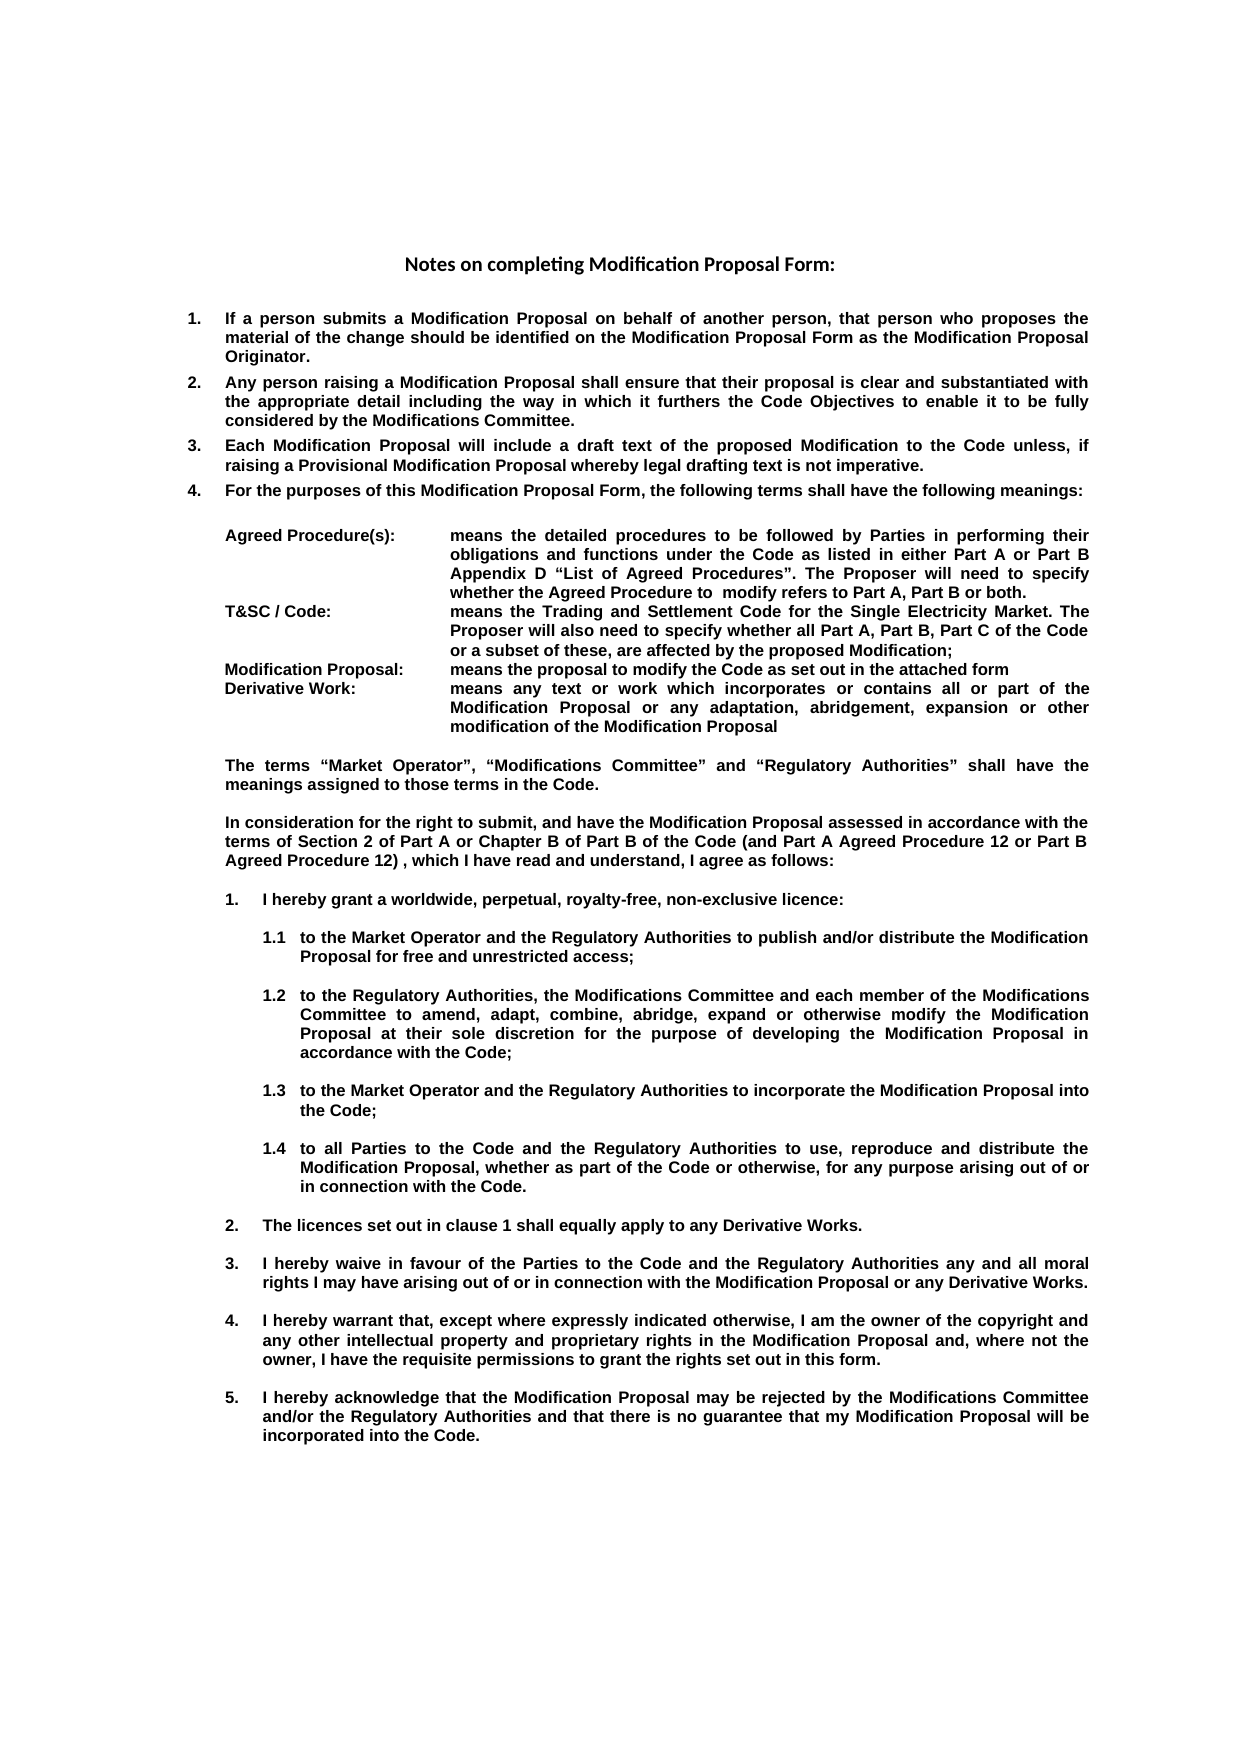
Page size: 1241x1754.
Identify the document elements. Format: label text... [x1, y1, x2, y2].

text 1.4 to all Parties to the Code and the Regulatory Authorities to use, reproduce and distribute the Modification Proposal, whether as part of the Code or otherwise, for any purpose arising out of or in connection with the Code. [262, 1139, 1090, 1196]
text Agreed Procedure(s): means the detailed procedures to be followed by Parties in performing their obligations and functions under the Code as listed in either Part A or Part B Appendix D “List of Agreed Procedures”. The Proposer will need to specify whether the Agreed Procedure to modify refers to Part A, Part B or both. [225, 525, 1090, 602]
list If a person submits a Modification Proposal on behalf of another person, that person who proposes the material of the change should be identified on the Modification Proposal Form as the Modification Proposal Originator. [187, 309, 1090, 366]
text 3. I hereby waive in favour of the Parties to the Code and the Regulatory Authorities any and all moral rights I may have arising out of or in connection with the Modification Proposal or any Derivative Works. [225, 1254, 1090, 1292]
list to the Market Operator and the Regulatory Authorities to publish and/or distribute the Modification Proposal for free and unrestricted access; [262, 928, 1090, 966]
text Derivative Work: means any text or work which incorporates or contains all or part of the Modification Proposal or any adaptation, abridgement, expansion or other modification of the Modification Proposal [224, 679, 1090, 736]
list For the purposes of this Modification Proposal Form, the following terms shall have the following meanings: [187, 481, 1090, 500]
text 2. The licences set out in clause 1 shall equally apply to any Derivative Works. [225, 1215, 1090, 1234]
text 4. I hereby warrant that, except where expressly indicated otherwise, I am the owner of the copyright and any other intellectual property and proprietary rights in the Modification Proposal and, where not the owner, I have the requisite permissions to grant the rights set out in this form. [225, 1311, 1090, 1369]
text The terms “Market Operator”, “ Committee” and “Regulatory Authorities” shall have the meanings assigned to those terms in the Code. [225, 755, 1090, 794]
text Modification Proposal: means the proposal to modify the Code as set out in the attached form [224, 659, 1090, 679]
list Any person raising a Modification Proposal shall ensure that their proposal is clear and substantiated with the appropriate detail including the way in which it furthers the Code Objectives to enable it to be fully considered by the Committee. [187, 372, 1090, 430]
list to the Market Operator and the Regulatory Authorities to incorporate the Modification Proposal into the Code; [262, 1081, 1090, 1119]
text Notes on completing Modification Proposal Form: [150, 252, 1090, 277]
list Each Modification Proposal will include a draft text of the proposed Modification to the Code unless, if raising a Provisional Modification Proposal whereby legal drafting text is not imperative. [187, 436, 1090, 474]
text T&SC / Code: means the Trading and Settlement Code for the Single Electricity Market. The Proposer will also need to specify whether all Part A, Part B, Part C of the Code or a subset of these, are affected by the proposed Modification; [225, 602, 1090, 659]
text 5. I hereby acknowledge that the Modification Proposal may be rejected by the Committee and/or the Regulatory Authorities and that there is no guarantee that my Modification Proposal will be incorporated into the Code. [225, 1388, 1090, 1445]
text 1. I hereby grant a worldwide, perpetual, royalty-free, non-exclusive licence: [225, 889, 1090, 909]
text In consideration for the right to submit, and have the Modification Proposal assessed in accordance with the terms of Section 2 of Part A or Chapter B of Part B of the Code (and Part A Agreed Procedure 12 or Part B Agreed Procedure 12) , which I have read and understand, I agree as follows: [225, 813, 1090, 870]
list to the Regulatory Authorities, the Committee and each member of the Committee to amend, adapt, combine, abridge, expand or otherwise modify the Modification Proposal at their sole discretion for the purpose of developing the Modification Proposal in accordance with the Code; [262, 985, 1090, 1062]
